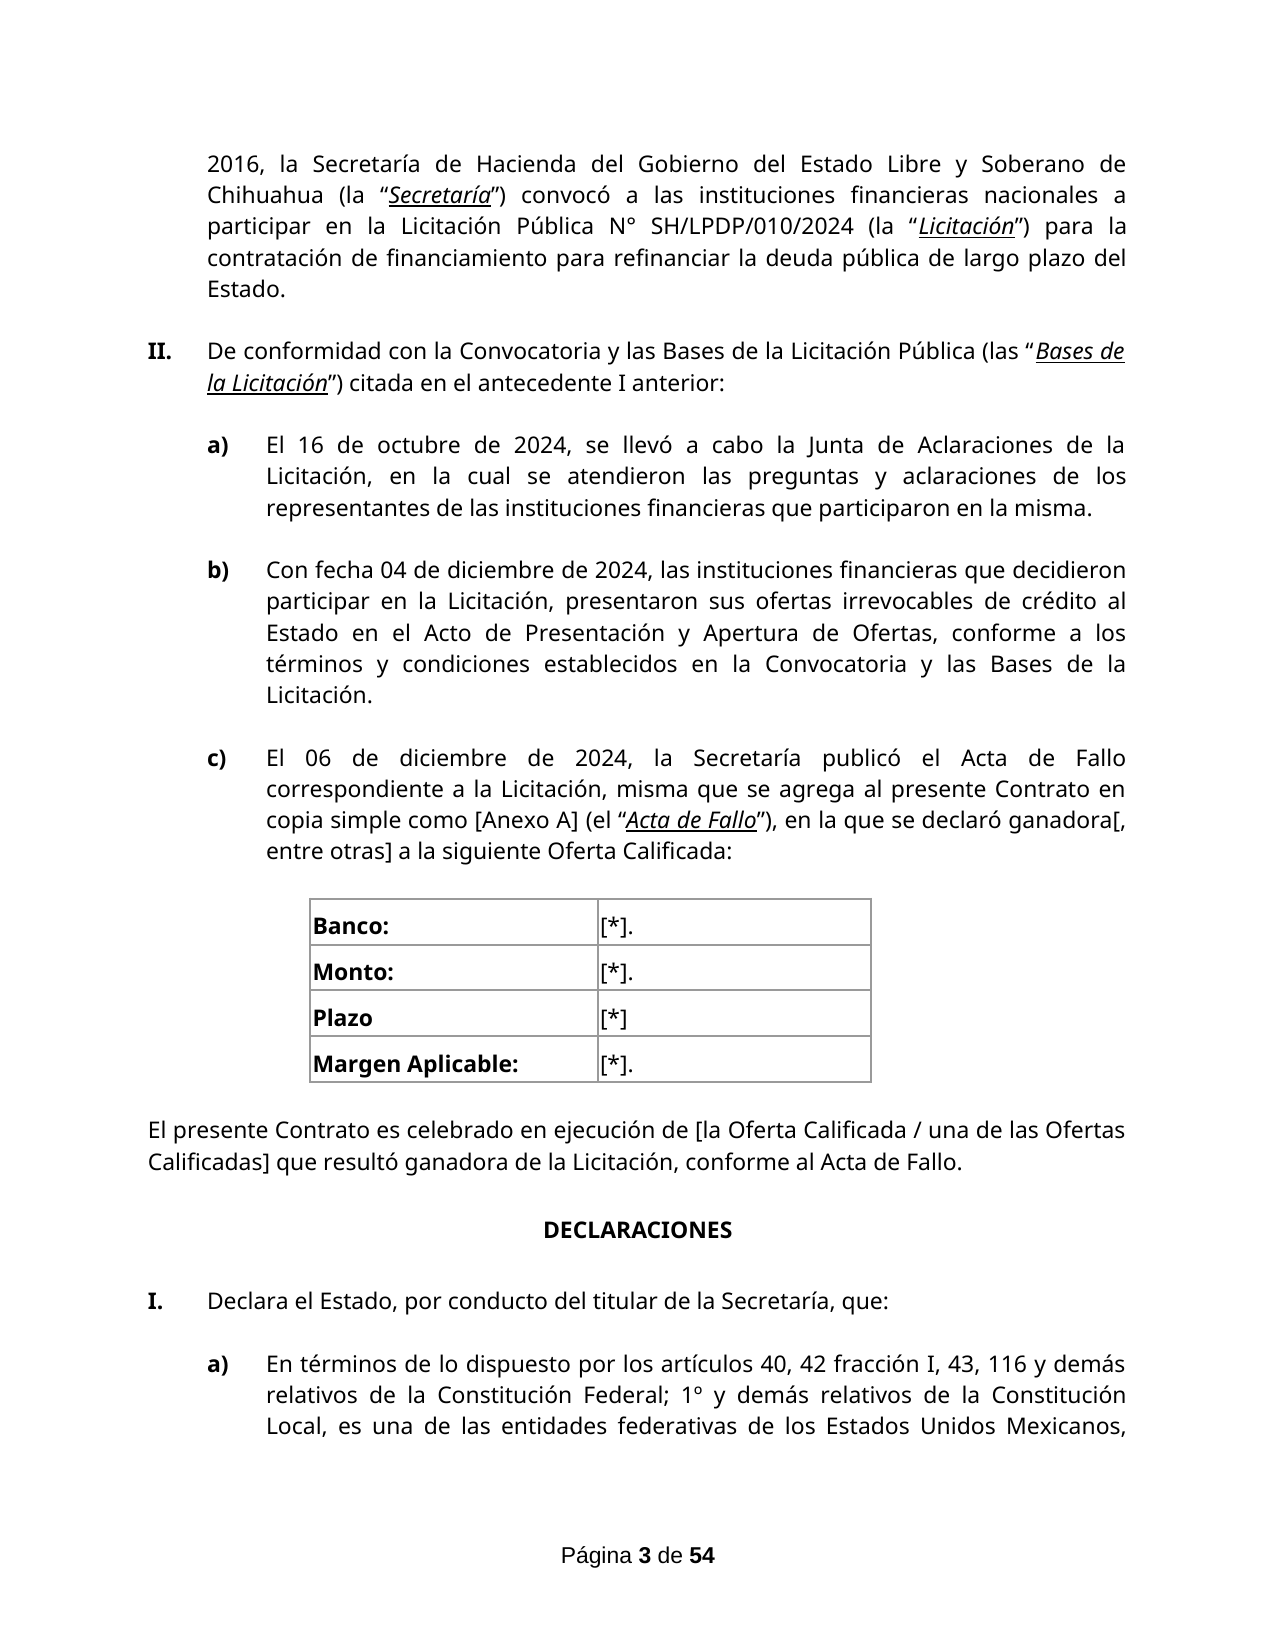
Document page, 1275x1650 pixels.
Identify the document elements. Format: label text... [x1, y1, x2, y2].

table_cell [*]. [599, 1037, 870, 1081]
text II. De conformidad con la Convocatoria y las Bases de la Licitación Pública (las “Bases de la Licitación”) citada en el antecedente I anterior: [148, 335, 1127, 398]
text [207, 1348, 1127, 1441]
table_cell Plazo [311, 991, 597, 1035]
table_header Banco: [311, 900, 597, 943]
table_header [*]. [599, 900, 870, 943]
subtitle DECLARACIONES [148, 1214, 1127, 1246]
text c) El 06 de diciembre de 2024, la Secretaría publicó el Acta de Fallo correspondiente a la Licitación, misma que se agrega al presente Contrato en copia simple como [Anexo A] (el “Acta de Fallo”), en la que se declaró ganadora[, entre otras] a la siguiente Oferta Calificada: [207, 741, 1127, 866]
table_cell [*] [599, 991, 870, 1035]
text El presente Contrato es celebrado en ejecución de [la Oferta Calificada / una de las Ofertas Calificadas] que resultó ganadora de la Licitación, conforme al Acta de Fallo. [148, 1114, 1127, 1177]
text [148, 148, 1127, 304]
text b) Con fecha 04 de diciembre de 2024, las instituciones financieras que decidieron participar en la Licitación, presentaron sus ofertas irrevocables de crédito al Estado en el Acto de Presentación y Apertura de Ofertas, conforme a los términos y condiciones establecidos en la Convocatoria y las Bases de la Licitación. [207, 554, 1127, 710]
table_cell [*]. [599, 946, 870, 989]
text a) El 16 de octubre de 2024, se llevó a cabo la Junta de Aclaraciones de la Licitación, en la cual se atendieron las preguntas y aclaraciones de los representantes de las instituciones financieras que participaron en la misma. [207, 429, 1127, 523]
table_cell Margen Aplicable: [311, 1037, 597, 1081]
text I. Declara el Estado, por conducto del titular de la Secretaría, que: [148, 1285, 1127, 1316]
table_cell Monto: [311, 946, 597, 989]
